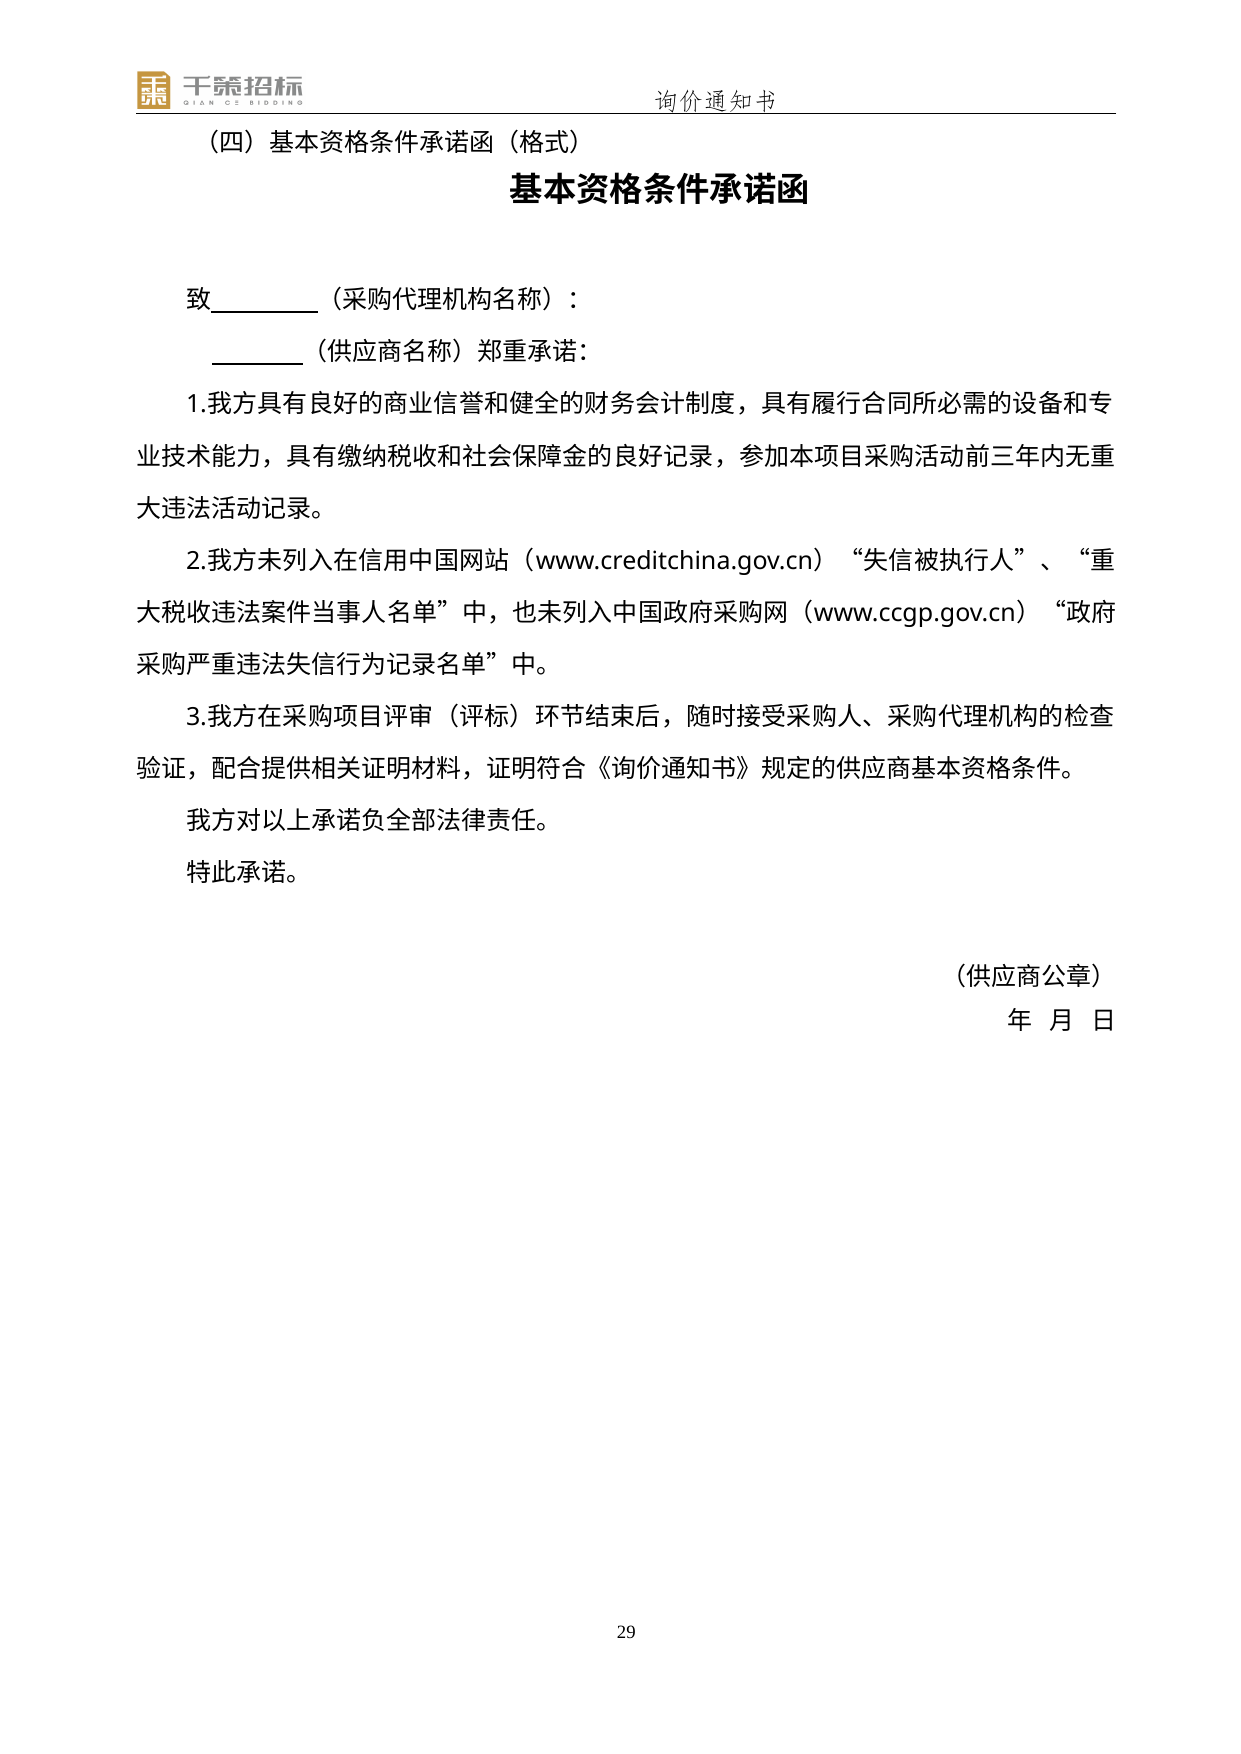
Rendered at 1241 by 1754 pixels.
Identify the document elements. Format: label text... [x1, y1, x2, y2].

picture [135, 70, 306, 110]
text 特此承诺。 [136, 840, 1116, 892]
text 2.我方未列入在信用中国网站（www.creditchina.gov.cn）“失信被执行人”、“重大税收违法案件当事人名单”中，也未列入中国政府采购网（www.ccgp.gov.cn）“政府采购严重违法失信行为记录名单”中。 [136, 527, 1116, 684]
text 3.我方在采购项目评审（评标）环节结束后，随时接受采购人、采购代理机构的检查验证，配合提供相关证明材料，证明符合《询价通知书》规定的供应商基本资格条件。 [136, 684, 1116, 788]
text 1.我方具有良好的商业信誉和健全的财务会计制度，具有履行合同所必需的设备和专业技术能力，具有缴纳税收和社会保障金的良好记录，参加本项目采购活动前三年内无重大违法活动记录。 [136, 371, 1116, 527]
text （供应商公章） [136, 944, 1116, 996]
text （供应商名称）郑重承诺： [136, 319, 1116, 371]
text 年 月 日 [136, 996, 1116, 1038]
text 基本资格条件承诺函 [136, 160, 1116, 212]
text 致 （采购代理机构名称）： [136, 267, 1116, 319]
text 我方对以上承诺负全部法律责任。 [136, 788, 1116, 840]
text （四）基本资格条件承诺函（格式） [136, 118, 1116, 160]
